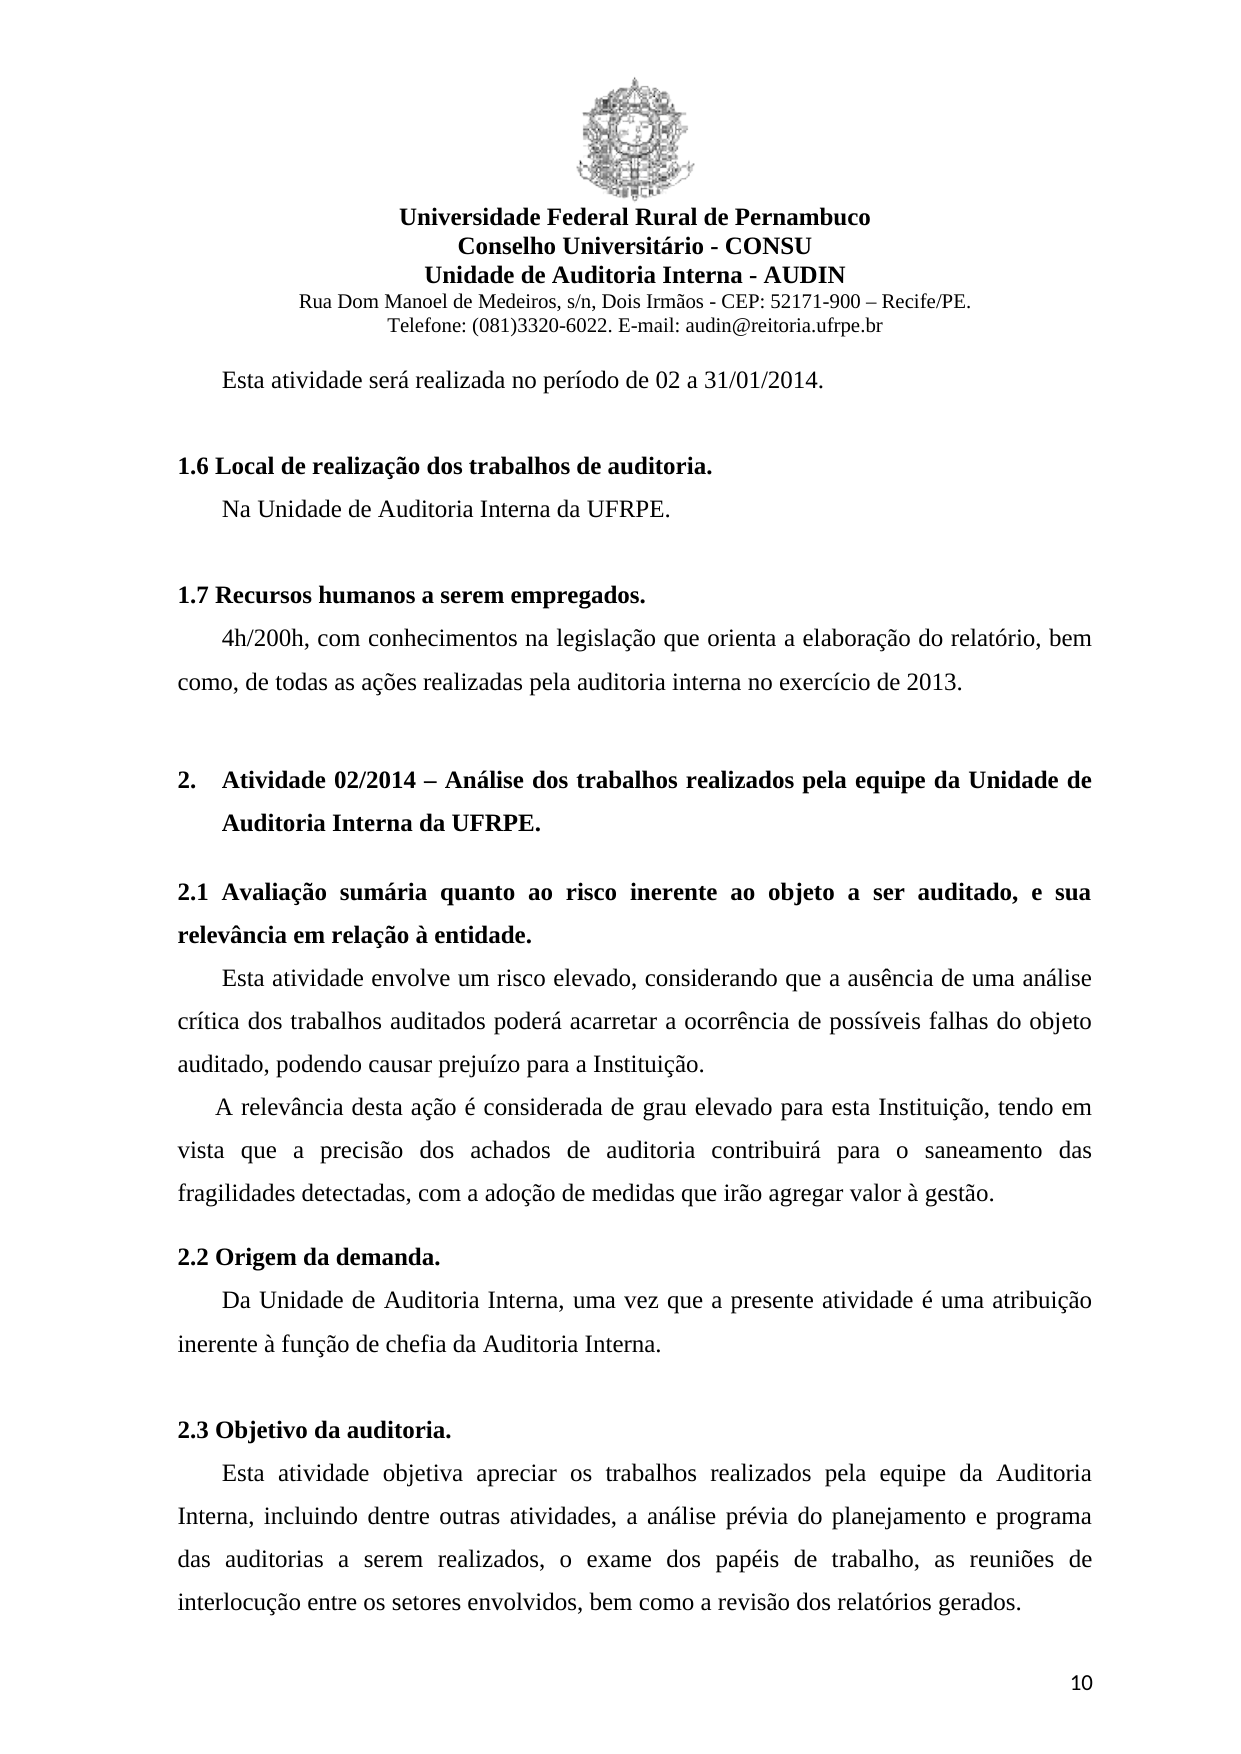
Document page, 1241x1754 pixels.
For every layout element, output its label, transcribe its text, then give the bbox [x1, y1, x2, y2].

text Esta atividade será realizada no período de 02 a 31/01/2014. [177, 365, 1093, 393]
text 2.2 Origem da demanda. [177, 1242, 1093, 1271]
text Esta atividade objetiva apreciar os trabalhos realizados pela equipe da Auditoria Interna, incluindo dentre outras atividades, a análise prévia do planejamento e programa das auditorias a serem realizados, o exame dos papéis de trabalho, as reuniões de interlocução entre os setores envolvidos, bem como a revisão dos relatórios gerados. [177, 1458, 1093, 1616]
text 1.7 Recursos humanos a serem empregados. [177, 580, 1093, 609]
text Da Unidade de Auditoria Interna, uma vez que a presente atividade é uma atribuição inerente à função de chefia da Auditoria Interna. [177, 1286, 1093, 1357]
text 1.6 Local de realização dos trabalhos de auditoria. [177, 451, 1093, 480]
text A relevância desta ação é considerada de grau elevado para esta Instituição, tendo em vista que a precisão dos achados de auditoria contribuirá para o saneamento das fragilidades detectadas, com a adoção de medidas que irão agregar valor à gestão. [177, 1092, 1093, 1207]
text Na Unidade de Auditoria Interna da UFRPE. [177, 494, 1093, 523]
picture [575, 73, 695, 203]
text 2.3 Objetivo da auditoria. [177, 1415, 1093, 1444]
text Atividade 02/2014 – Análise dos trabalhos realizados pela equipe da Unidade de Auditoria Interna da UFRPE. [177, 765, 1093, 837]
text Esta atividade envolve um risco elevado, considerando que a ausência de uma análise crítica dos trabalhos auditados poderá acarretar a ocorrência de possíveis falhas do objeto auditado, podendo causar prejuízo para a Instituição. [177, 963, 1093, 1078]
text 4h/200h, com conhecimentos na legislação que orienta a elaboração do relatório, bem como, de todas as ações realizadas pela auditoria interna no exercício de 2013. [177, 623, 1093, 695]
text 2.1 Avaliação sumária quanto ao risco inerente ao objeto a ser auditado, e sua relevância em relação à entidade. [177, 877, 1093, 948]
